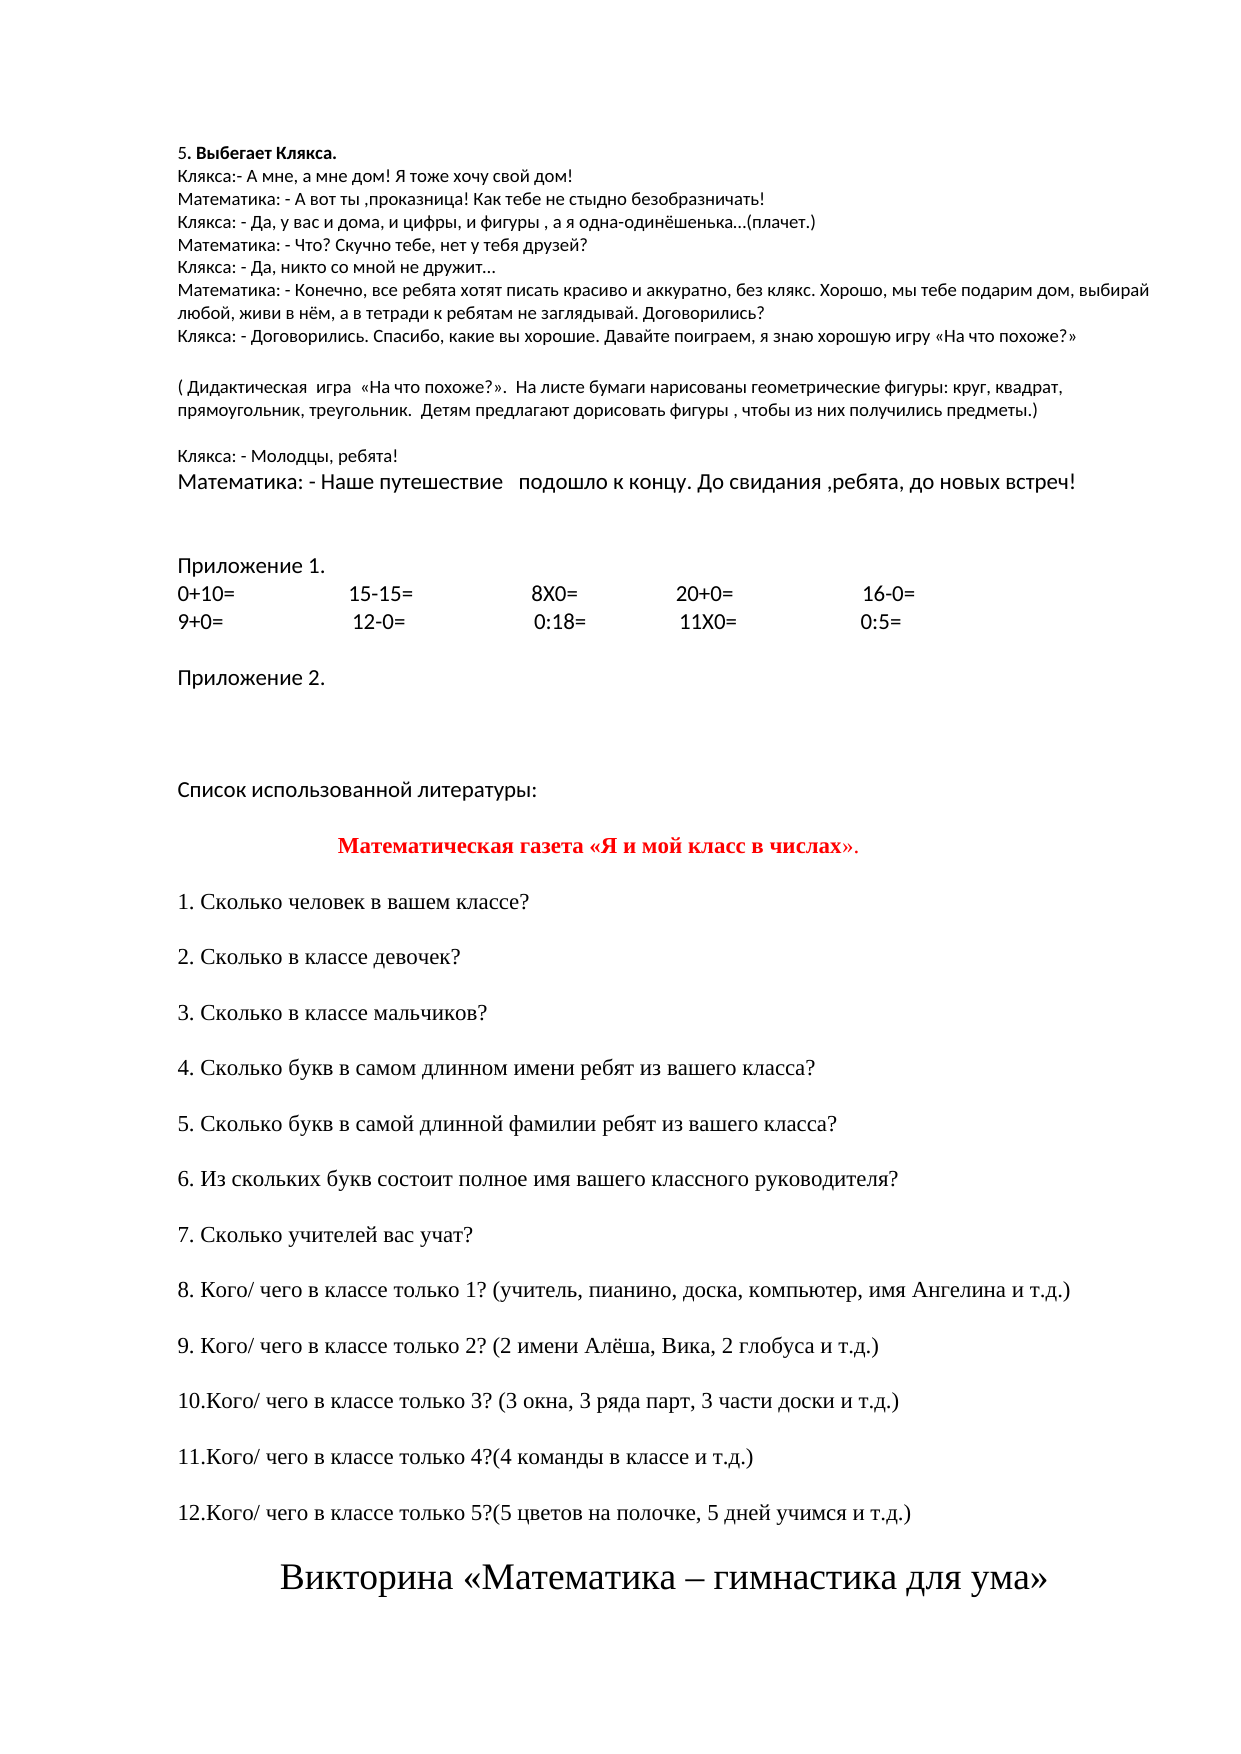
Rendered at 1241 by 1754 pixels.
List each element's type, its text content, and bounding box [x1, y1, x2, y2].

text Математика: - Наше путешествие подошло к концу. До свидания ,ребята, до новых встреч! [177, 467, 1152, 495]
text 12.Кого/ чего в классе только 5?(5 цветов на полочке, 5 дней учимся и т.д.) [177, 1499, 1152, 1525]
text 5. Выбегает Клякса. [177, 141, 1152, 164]
text Клякса: - Да, никто со мной не дружит… [177, 256, 1152, 278]
text ( Дидактическая игра «На что похоже?». На листе бумаги нарисованы геометрические фигуры: круг, квадрат, прямоугольник, треугольник. Детям предлагают дорисовать фигуры , чтобы из них получились предметы.) [177, 375, 1152, 421]
text Математическая газета «Я и мой класс в числах». [177, 832, 1152, 859]
text 0+10= 15-15= 8Х0= 20+0= 16-0= [177, 579, 1152, 607]
text Список использованной литературы: [177, 775, 1152, 803]
text 9+0= 12-0= 0:18= 11Х0= 0:5= [177, 607, 1152, 635]
text 8. Кого/ чего в классе только 1? (учитель, пианино, доска, компьютер, имя Ангелина и т.д.) [177, 1277, 1152, 1303]
text 6. Из скольких букв состоит полное имя вашего классного руководителя? [177, 1166, 1152, 1192]
text 1. Сколько человек в вашем классе? [177, 888, 1152, 914]
text Клякса:- А мне, а мне дом! Я тоже хочу свой дом! [177, 164, 1152, 187]
text Математика: - А вот ты ,проказница! Как тебе не стыдно безобразничать! [177, 187, 1152, 210]
text 10.Кого/ чего в классе только 3? (3 окна, 3 ряда парт, 3 части доски и т.д.) [177, 1388, 1152, 1414]
text Клякса: - Молодцы, ребята! [177, 444, 1152, 467]
text 7. Сколько учителей вас учат? [177, 1221, 1152, 1247]
text 5. Сколько букв в самой длинной фамилии ребят из вашего класса? [177, 1110, 1152, 1136]
text Математика: - Что? Скучно тебе, нет у тебя друзей? [177, 233, 1152, 256]
text Приложение 1. [177, 551, 1152, 579]
text 9. Кого/ чего в классе только 2? (2 имени Алёша, Вика, 2 глобуса и т.д.) [177, 1332, 1152, 1358]
text 11.Кого/ чего в классе только 4?(4 команды в классе и т.д.) [177, 1443, 1152, 1469]
text 2. Сколько в классе девочек? [177, 943, 1152, 970]
text 3. Сколько в классе мальчиков? [177, 999, 1152, 1025]
text Математика: - Конечно, все ребята хотят писать красиво и аккуратно, без клякс. Хорошо, мы тебе подарим дом, выбирай любой, живи в нём, а в тетради к ребятам не заглядывай. Договорились? [177, 278, 1152, 324]
text Приложение 2. [177, 663, 1152, 691]
text 4. Сколько букв в самом длинном имени ребят из вашего класса? [177, 1054, 1152, 1081]
text Клякса: - Да, у вас и дома, и цифры, и фигуры , а я одна-одинёшенька…(плачет.) [177, 210, 1152, 233]
text Викторина «Математика – гимнастика для ума» [177, 1554, 1152, 1597]
text Клякса: - Договорились. Спасибо, какие вы хорошие. Давайте поиграем, я знаю хорошую игру «На что похоже?» [177, 324, 1152, 347]
